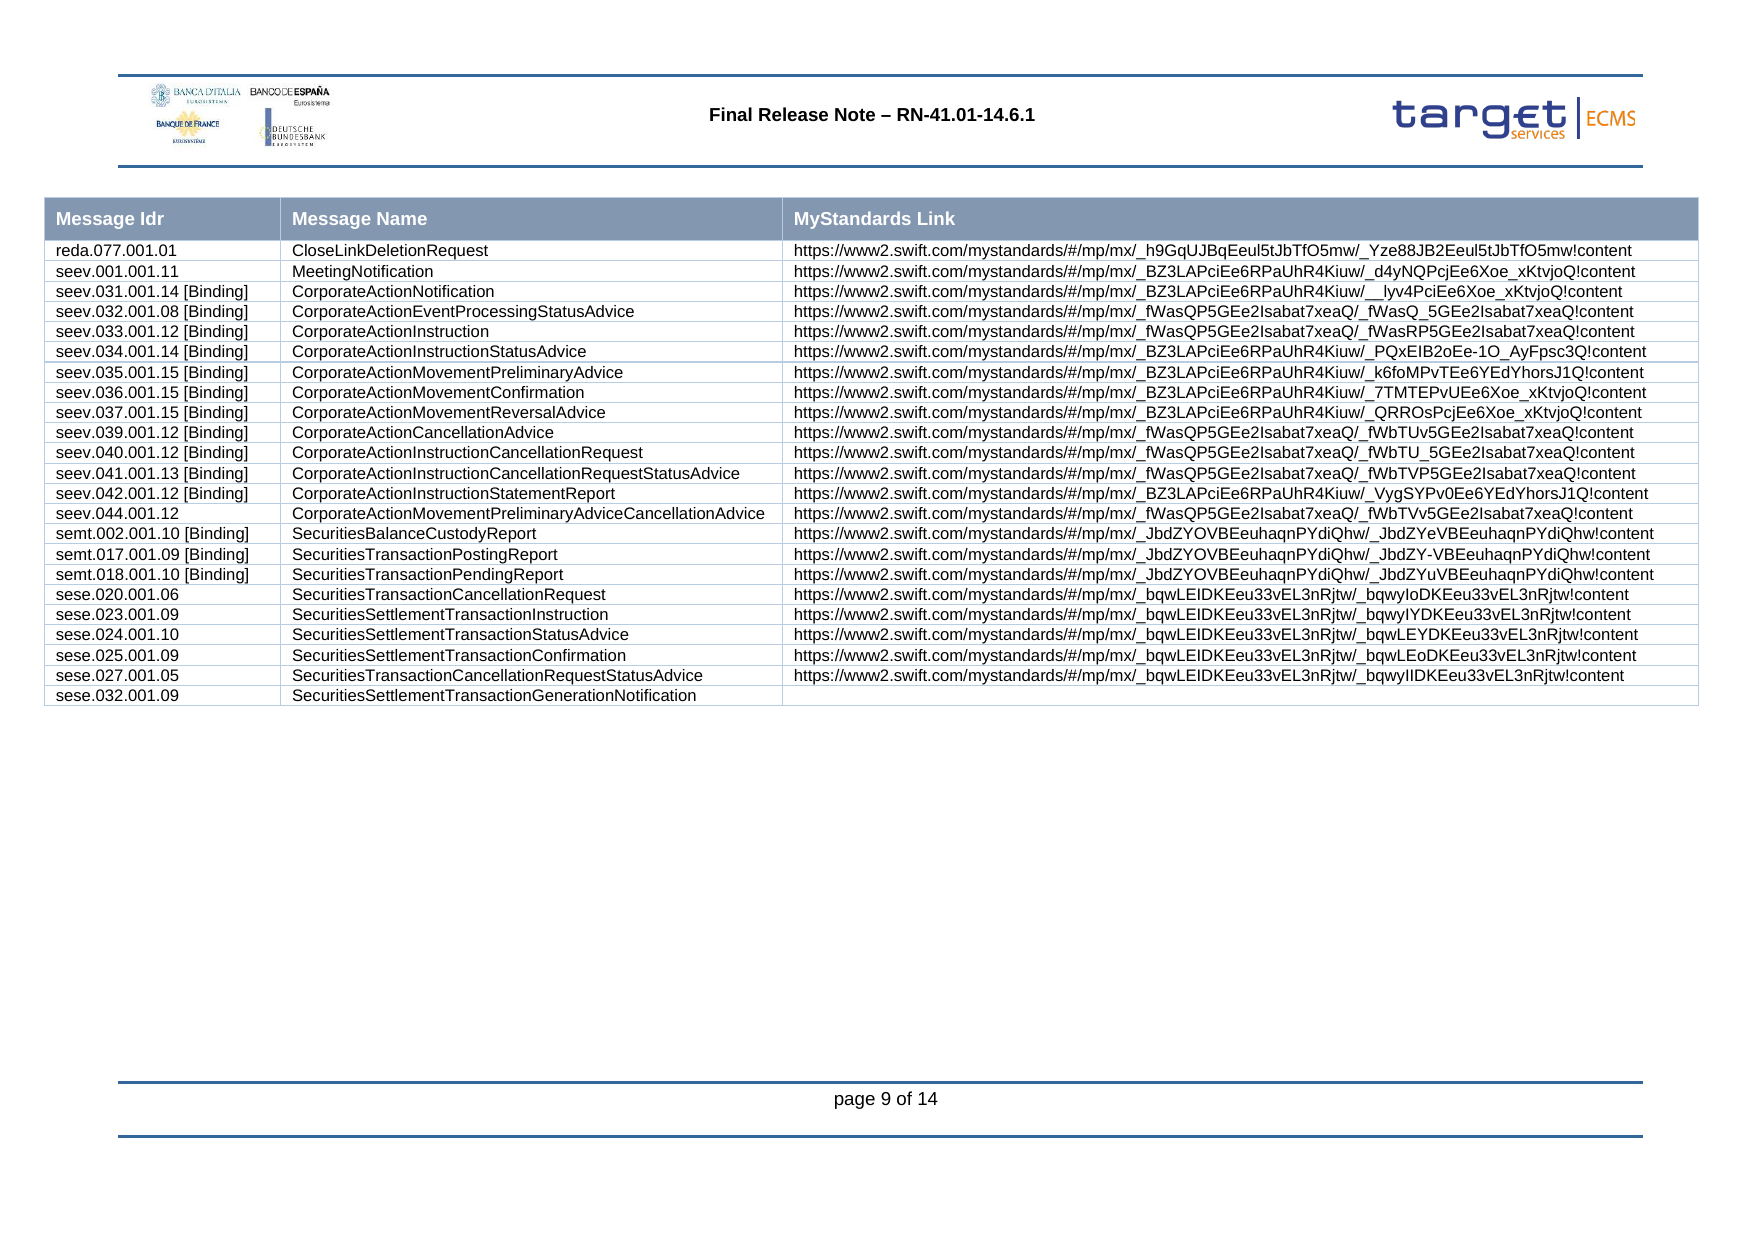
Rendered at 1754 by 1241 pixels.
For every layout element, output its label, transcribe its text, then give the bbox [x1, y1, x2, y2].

table_cell SecuritiesBalanceCustodyReport [281, 524, 782, 543]
table_cell seev.001.001.11 [45, 261, 280, 281]
table_cell CorporateActionEventProcessingStatusAdvice [281, 302, 782, 321]
table_cell CloseLinkDeletionRequest [281, 241, 782, 260]
table_cell https://www2.swift.com/mystandards/#/mp/mx/_JbdZYOVBEeuhaqnPYdiQhw/_JbdZYuVBEeuhaqnPYdiQhw!content [783, 565, 1698, 584]
table_cell seev.036.001.15 [Binding] [45, 383, 280, 402]
table_cell seev.042.001.12 [Binding] [45, 484, 280, 503]
table_cell reda.077.001.01 [45, 241, 280, 260]
table_cell CorporateActionInstructionCancellationRequestStatusAdvice [281, 464, 782, 483]
table_cell https://www2.swift.com/mystandards/#/mp/mx/_fWasQP5GEe2Isabat7xeaQ/_fWbTUv5GEe2Isabat7xeaQ!content [783, 423, 1698, 442]
table_cell SecuritiesSettlementTransactionGenerationNotification [281, 686, 782, 705]
table_cell https://www2.swift.com/mystandards/#/mp/mx/_fWasQP5GEe2Isabat7xeaQ/_fWasRP5GEe2Isabat7xeaQ!content [783, 322, 1698, 341]
table_cell CorporateActionMovementPreliminaryAdviceCancellationAdvice [281, 504, 782, 523]
table_cell SecuritiesSettlementTransactionStatusAdvice [281, 625, 782, 644]
table_cell CorporateActionMovementConfirmation [281, 383, 782, 402]
table_cell https://www2.swift.com/mystandards/#/mp/mx/_h9GqUJBqEeul5tJbTfO5mw/_Yze88JB2Eeul5tJbTfO5mw!content [783, 241, 1698, 260]
table_cell SecuritiesTransactionPostingReport [281, 544, 782, 563]
table_cell https://www2.swift.com/mystandards/#/mp/mx/_fWasQP5GEe2Isabat7xeaQ/_fWbTU_5GEe2Isabat7xeaQ!content [783, 443, 1698, 462]
table_cell https://www2.swift.com/mystandards/#/mp/mx/_fWasQP5GEe2Isabat7xeaQ/_fWbTVP5GEe2Isabat7xeaQ!content [783, 464, 1698, 483]
table_cell sese.023.001.09 [45, 605, 280, 624]
table_cell https://www2.swift.com/mystandards/#/mp/mx/_bqwLEIDKEeu33vEL3nRjtw/_bqwyIYDKEeu33vEL3nRjtw!content [783, 605, 1698, 624]
table_cell CorporateActionInstruction [281, 322, 782, 341]
table_cell seev.034.001.14 [Binding] [45, 342, 280, 361]
table_cell CorporateActionInstructionCancellationRequest [281, 443, 782, 462]
picture [125, 83, 340, 153]
table_cell seev.031.001.14 [Binding] [45, 282, 280, 301]
table_cell sese.024.001.10 [45, 625, 280, 644]
table_header MyStandards Link [783, 198, 1698, 240]
table_cell semt.018.001.10 [Binding] [45, 565, 280, 584]
table_cell https://www2.swift.com/mystandards/#/mp/mx/_BZ3LAPciEe6RPaUhR4Kiuw/_k6foMPvTEe6YEdYhorsJ1Q!content [783, 363, 1698, 382]
table_header Message Name [281, 198, 782, 240]
table_cell CorporateActionNotification [281, 282, 782, 301]
table_cell https://www2.swift.com/mystandards/#/mp/mx/_BZ3LAPciEe6RPaUhR4Kiuw/_7TMTEPvUEe6Xoe_xKtvjoQ!content [783, 383, 1698, 402]
table_cell CorporateActionCancellationAdvice [281, 423, 782, 442]
table_cell SecuritiesTransactionCancellationRequest [281, 585, 782, 604]
table_cell seev.032.001.08 [Binding] [45, 302, 280, 321]
table_cell https://www2.swift.com/mystandards/#/mp/mx/_fWasQP5GEe2Isabat7xeaQ/_fWasQ_5GEe2Isabat7xeaQ!content [783, 302, 1698, 321]
table_cell https://www2.swift.com/mystandards/#/mp/mx/_JbdZYOVBEeuhaqnPYdiQhw/_JbdZYeVBEeuhaqnPYdiQhw!content [783, 524, 1698, 543]
picture [1392, 97, 1635, 139]
table_cell CorporateActionMovementReversalAdvice [281, 403, 782, 422]
table_cell https://www2.swift.com/mystandards/#/mp/mx/_BZ3LAPciEe6RPaUhR4Kiuw/_d4yNQPcjEe6Xoe_xKtvjoQ!content [783, 261, 1698, 281]
table_cell MeetingNotification [281, 261, 782, 281]
table_cell semt.002.001.10 [Binding] [45, 524, 280, 543]
table_cell https://www2.swift.com/mystandards/#/mp/mx/_bqwLEIDKEeu33vEL3nRjtw/_bqwyIoDKEeu33vEL3nRjtw!content [783, 585, 1698, 604]
table_cell SecuritiesTransactionPendingReport [281, 565, 782, 584]
table_cell seev.039.001.12 [Binding] [45, 423, 280, 442]
table_cell seev.040.001.12 [Binding] [45, 443, 280, 462]
table_cell sese.020.001.06 [45, 585, 280, 604]
table_cell seev.033.001.12 [Binding] [45, 322, 280, 341]
table_cell SecuritiesSettlementTransactionConfirmation [281, 645, 782, 664]
table_header Message Idr [45, 198, 280, 240]
table_cell sese.032.001.09 [45, 686, 280, 705]
table_cell https://www2.swift.com/mystandards/#/mp/mx/_bqwLEIDKEeu33vEL3nRjtw/_bqwyIIDKEeu33vEL3nRjtw!content [783, 666, 1698, 685]
table_cell https://www2.swift.com/mystandards/#/mp/mx/_BZ3LAPciEe6RPaUhR4Kiuw/_VygSYPv0Ee6YEdYhorsJ1Q!content [783, 484, 1698, 503]
table_cell sese.027.001.05 [45, 666, 280, 685]
table_cell [783, 686, 1698, 705]
table_cell CorporateActionMovementPreliminaryAdvice [281, 363, 782, 382]
table_cell CorporateActionInstructionStatementReport [281, 484, 782, 503]
table_cell CorporateActionInstructionStatusAdvice [281, 342, 782, 361]
table_cell SecuritiesTransactionCancellationRequestStatusAdvice [281, 666, 782, 685]
table_cell SecuritiesSettlementTransactionInstruction [281, 605, 782, 624]
table_cell https://www2.swift.com/mystandards/#/mp/mx/_BZ3LAPciEe6RPaUhR4Kiuw/_PQxEIB2oEe-1O_AyFpsc3Q!content [783, 342, 1698, 361]
table_cell https://www2.swift.com/mystandards/#/mp/mx/_bqwLEIDKEeu33vEL3nRjtw/_bqwLEYDKEeu33vEL3nRjtw!content [783, 625, 1698, 644]
table_cell https://www2.swift.com/mystandards/#/mp/mx/_JbdZYOVBEeuhaqnPYdiQhw/_JbdZY-VBEeuhaqnPYdiQhw!content [783, 544, 1698, 563]
table_cell sese.025.001.09 [45, 645, 280, 664]
table_cell semt.017.001.09 [Binding] [45, 544, 280, 563]
table_cell seev.041.001.13 [Binding] [45, 464, 280, 483]
table_cell https://www2.swift.com/mystandards/#/mp/mx/_BZ3LAPciEe6RPaUhR4Kiuw/__lyv4PciEe6Xoe_xKtvjoQ!content [783, 282, 1698, 301]
table_cell seev.037.001.15 [Binding] [45, 403, 280, 422]
table_cell seev.035.001.15 [Binding] [45, 363, 280, 382]
table_cell https://www2.swift.com/mystandards/#/mp/mx/_BZ3LAPciEe6RPaUhR4Kiuw/_QRROsPcjEe6Xoe_xKtvjoQ!content [783, 403, 1698, 422]
table_cell https://www2.swift.com/mystandards/#/mp/mx/_fWasQP5GEe2Isabat7xeaQ/_fWbTVv5GEe2Isabat7xeaQ!content [783, 504, 1698, 523]
table_cell seev.044.001.12 [45, 504, 280, 523]
table_cell https://www2.swift.com/mystandards/#/mp/mx/_bqwLEIDKEeu33vEL3nRjtw/_bqwLEoDKEeu33vEL3nRjtw!content [783, 645, 1698, 664]
